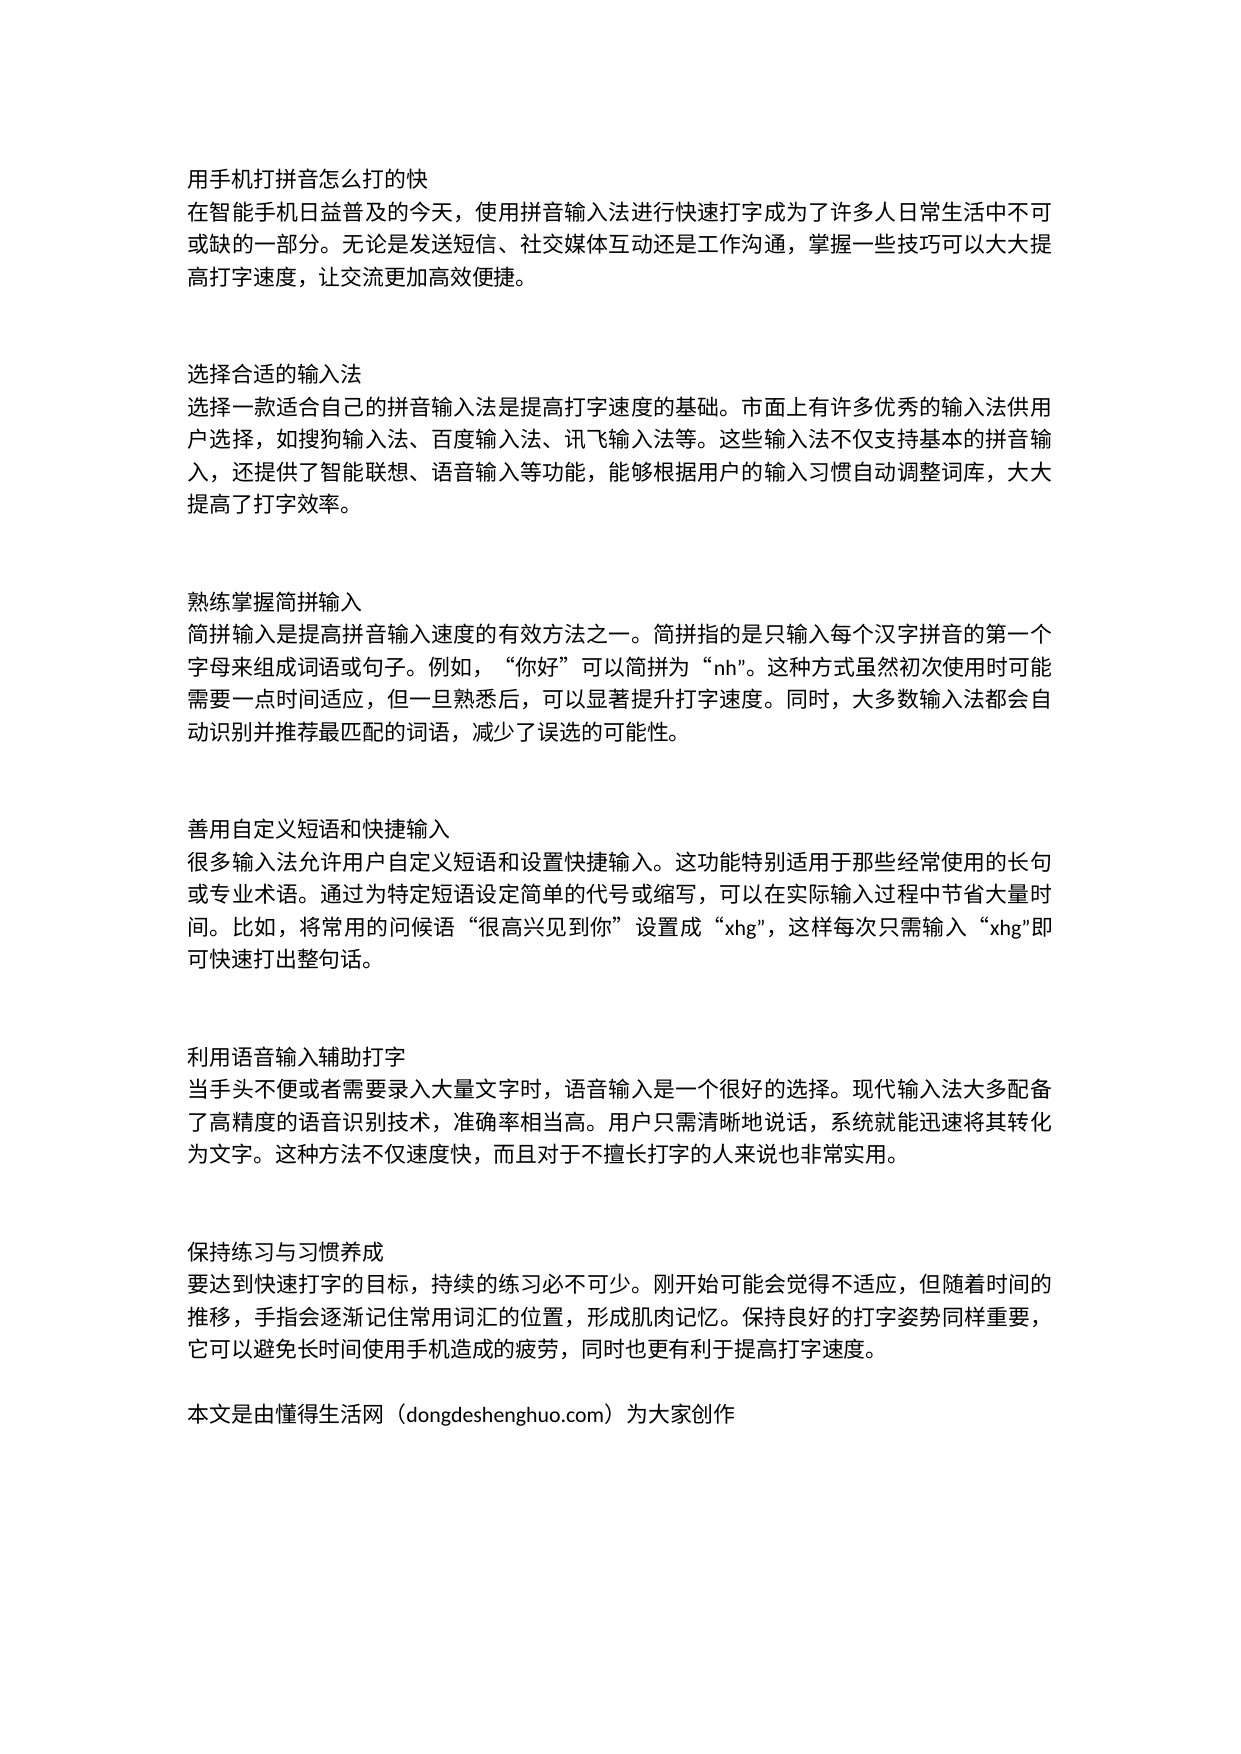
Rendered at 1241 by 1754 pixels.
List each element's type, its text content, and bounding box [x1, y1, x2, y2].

text 利用语音输入辅助打字 [187, 1039, 1053, 1072]
text 当手头不便或者需要录入大量文字时，语音输入是一个很好的选择。现代输入法大多配备了高精度的语音识别技术，准确率相当高。用户只需清晰地说话，系统就能迅速将其转化为文字。这种方法不仅速度快，而且对于不擅长打字的人来说也非常实用。 [187, 1072, 1053, 1169]
text 简拼输入是提高拼音输入速度的有效方法之一。简拼指的是只输入每个汉字拼音的第一个字母来组成词语或句子。例如，“你好”可以简拼为“nh”。这种方式虽然初次使用时可能需要一点时间适应，但一旦熟悉后，可以显著提升打字速度。同时，大多数输入法都会自动识别并推荐最匹配的词语，减少了误选的可能性。 [187, 617, 1053, 747]
text 在智能手机日益普及的今天，使用拼音输入法进行快速打字成为了许多人日常生活中不可或缺的一部分。无论是发送短信、社交媒体互动还是工作沟通，掌握一些技巧可以大大提高打字速度，让交流更加高效便捷。 [187, 194, 1053, 292]
text 选择一款适合自己的拼音输入法是提高打字速度的基础。市面上有许多优秀的输入法供用户选择，如搜狗输入法、百度输入法、讯飞输入法等。这些输入法不仅支持基本的拼音输入，还提供了智能联想、语音输入等功能，能够根据用户的输入习惯自动调整词库，大大提高了打字效率。 [187, 389, 1053, 519]
text 善用自定义短语和快捷输入 [187, 812, 1053, 844]
text 选择合适的输入法 [187, 357, 1053, 389]
text 本文是由懂得生活网（dongdeshenghuo.com）为大家创作 [187, 1397, 1053, 1429]
text 要达到快速打字的目标，持续的练习必不可少。刚开始可能会觉得不适应，但随着时间的推移，手指会逐渐记住常用词汇的位置，形成肌肉记忆。保持良好的打字姿势同样重要，它可以避免长时间使用手机造成的疲劳，同时也更有利于提高打字速度。 [187, 1267, 1053, 1364]
text 用手机打拼音怎么打的快 [187, 162, 1053, 194]
text 很多输入法允许用户自定义短语和设置快捷输入。这功能特别适用于那些经常使用的长句或专业术语。通过为特定短语设定简单的代号或缩写，可以在实际输入过程中节省大量时间。比如，将常用的问候语“很高兴见到你”设置成“xhg”，这样每次只需输入“xhg”即可快速打出整句话。 [187, 844, 1053, 974]
text 熟练掌握简拼输入 [187, 584, 1053, 617]
text 保持练习与习惯养成 [187, 1234, 1053, 1267]
